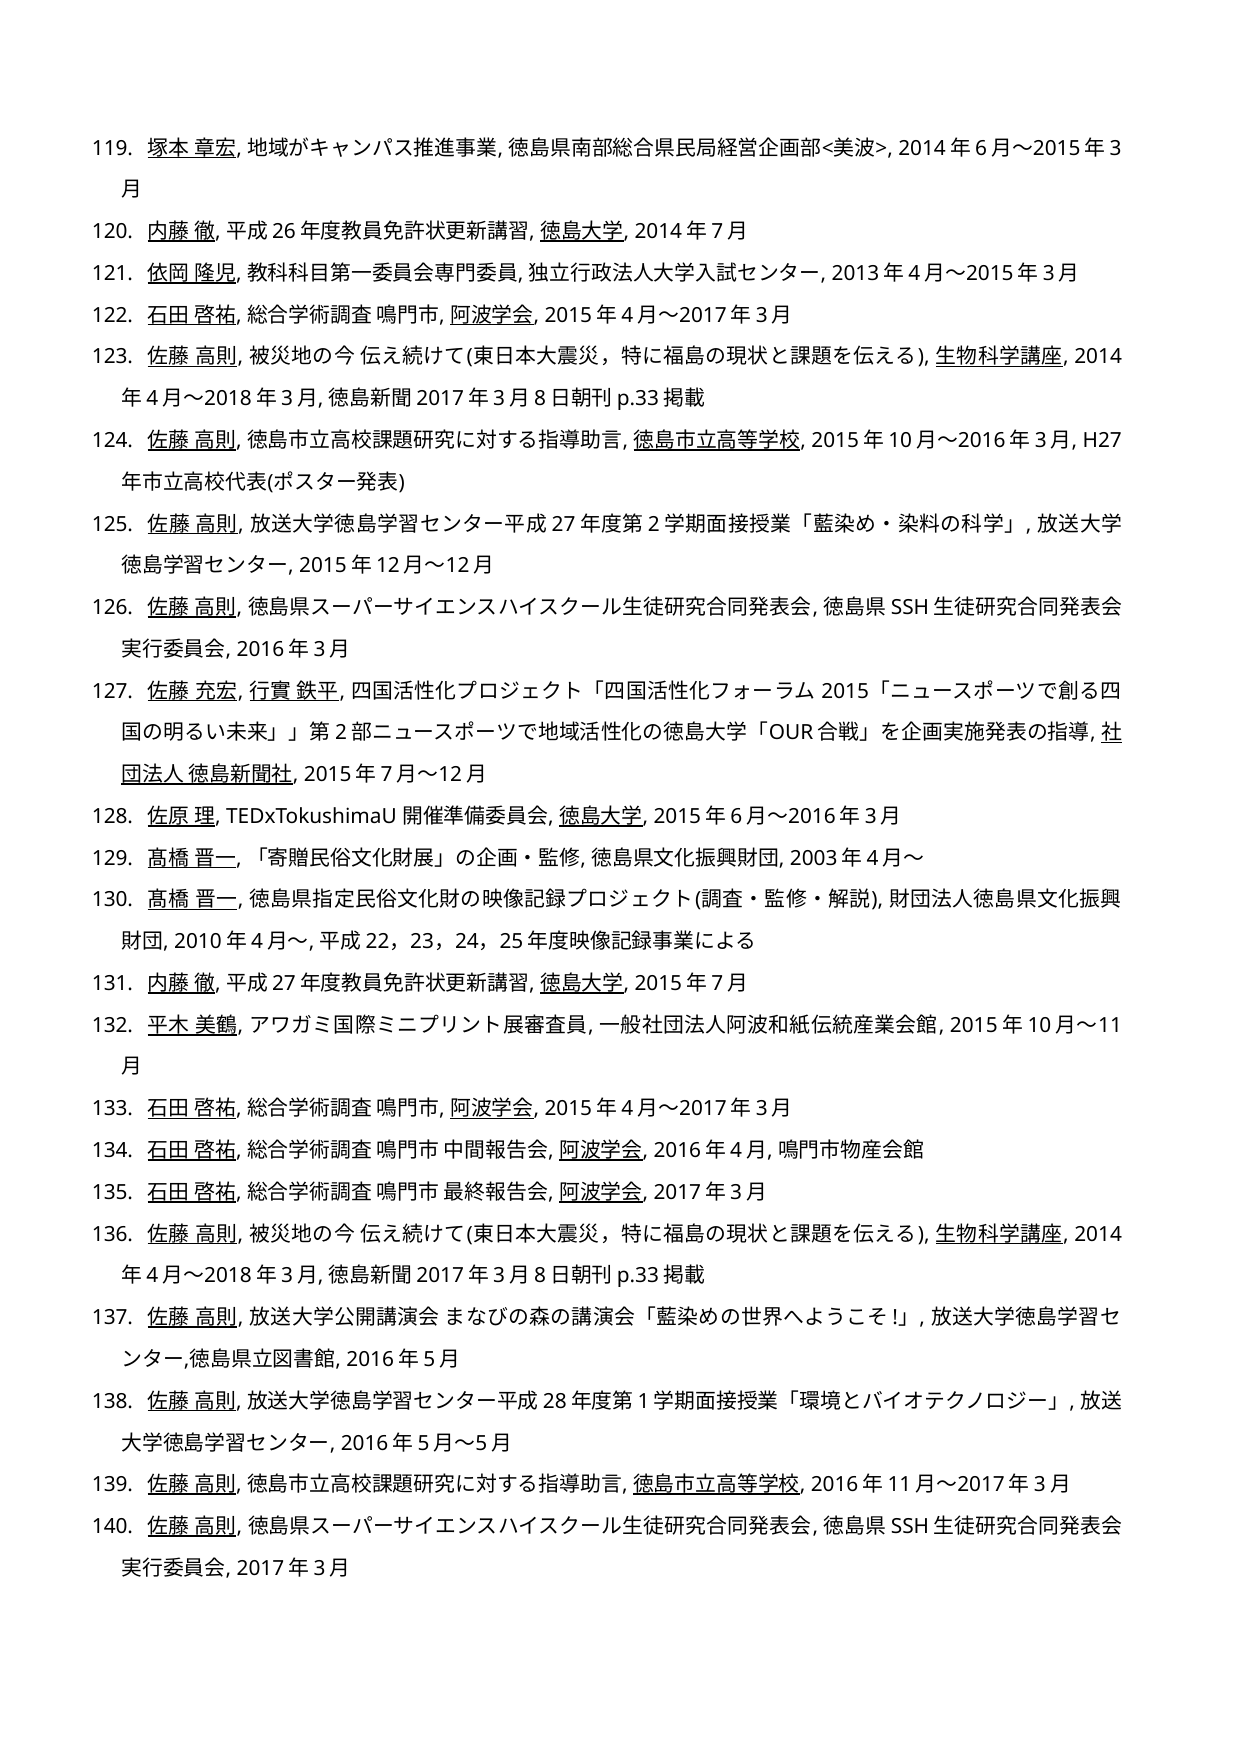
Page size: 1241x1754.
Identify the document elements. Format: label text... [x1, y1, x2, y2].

list 塚本 章宏, 地域がキャンパス推進事業, 徳島県南部総合県民局経営企画部<美波>, 2014年6月〜2015年3月 [92, 125, 1122, 209]
list 石田 啓祐, 総合学術調査 鳴門市, 阿波学会, 2015年4月〜2017年3月 [92, 292, 1122, 334]
list 佐藤 高則, 放送大学公開講演会 まなびの森の講演会「藍染めの世界へようこそ!」, 放送大学徳島学習センター,徳島県立図書館, 2016年5月 [92, 1295, 1122, 1378]
list 佐藤 高則, 徳島県スーパーサイエンスハイスクール生徒研究合同発表会, 徳島県SSH生徒研究合同発表会実行委員会, 2017年3月 [92, 1503, 1122, 1587]
list 佐藤 高則, 放送大学徳島学習センター平成28年度第1学期面接授業「環境とバイオテクノロジー」, 放送大学徳島学習センター, 2016年5月〜5月 [92, 1378, 1122, 1462]
list 髙橋 晋一, 「寄贈民俗文化財展」の企画・監修, 徳島県文化振興財団, 2003年4月〜 [92, 835, 1122, 877]
list 佐藤 高則, 徳島市立高校課題研究に対する指導助言, 徳島市立高等学校, 2015年10月〜2016年3月, H27年市立高校代表(ポスター発表) [92, 417, 1122, 501]
list 依岡 隆児, 教科科目第一委員会専門委員, 独立行政法人大学入試センター, 2013年4月〜2015年3月 [92, 250, 1122, 292]
list 内藤 徹, 平成26年度教員免許状更新講習, 徳島大学, 2014年7月 [92, 209, 1122, 250]
list 石田 啓祐, 総合学術調査 鳴門市 中間報告会, 阿波学会, 2016年4月, 鳴門市物産会館 [92, 1128, 1122, 1169]
list 平木 美鶴, アワガミ国際ミニプリント展審査員, 一般社団法人阿波和紙伝統産業会館, 2015年10月〜11月 [92, 1002, 1122, 1086]
list 内藤 徹, 平成27年度教員免許状更新講習, 徳島大学, 2015年7月 [92, 961, 1122, 1002]
list 佐藤 高則, 徳島県スーパーサイエンスハイスクール生徒研究合同発表会, 徳島県SSH生徒研究合同発表会実行委員会, 2016年3月 [92, 584, 1122, 668]
list 石田 啓祐, 総合学術調査 鳴門市 最終報告会, 阿波学会, 2017年3月 [92, 1169, 1122, 1211]
list 佐原 理, TEDxTokushimaU 開催準備委員会, 徳島大学, 2015年6月〜2016年3月 [92, 793, 1122, 835]
list 佐藤 高則, 放送大学徳島学習センター平成27年度第2学期面接授業「藍染め・染料の科学」, 放送大学徳島学習センター, 2015年12月〜12月 [92, 501, 1122, 584]
list 佐藤 高則, 被災地の今 伝え続けて(東日本大震災，特に福島の現状と課題を伝える), 生物科学講座, 2014年4月〜2018年3月, 徳島新聞2017年3月8日朝刊p.33掲載 [92, 334, 1122, 417]
list 髙橋 晋一, 徳島県指定民俗文化財の映像記録プロジェクト(調査・監修・解説), 財団法人徳島県文化振興財団, 2010年4月〜, 平成22，23，24，25年度映像記録事業による [92, 877, 1122, 961]
list 佐藤 高則, 徳島市立高校課題研究に対する指導助言, 徳島市立高等学校, 2016年11月〜2017年3月 [92, 1462, 1122, 1503]
list 佐藤 充宏, 行實 鉄平, 四国活性化プロジェクト「四国活性化フォーラム2015「ニュースポーツで創る四国の明るい未来」」第2部ニュースポーツで地域活性化の徳島大学「OUR合戦」を企画実施発表の指導, 社団法人 徳島新聞社, 2015年7月〜12月 [92, 668, 1122, 793]
list 石田 啓祐, 総合学術調査 鳴門市, 阿波学会, 2015年4月〜2017年3月 [92, 1086, 1122, 1128]
list 佐藤 高則, 被災地の今 伝え続けて(東日本大震災，特に福島の現状と課題を伝える), 生物科学講座, 2014年4月〜2018年3月, 徳島新聞2017年3月8日朝刊p.33掲載 [92, 1211, 1122, 1295]
